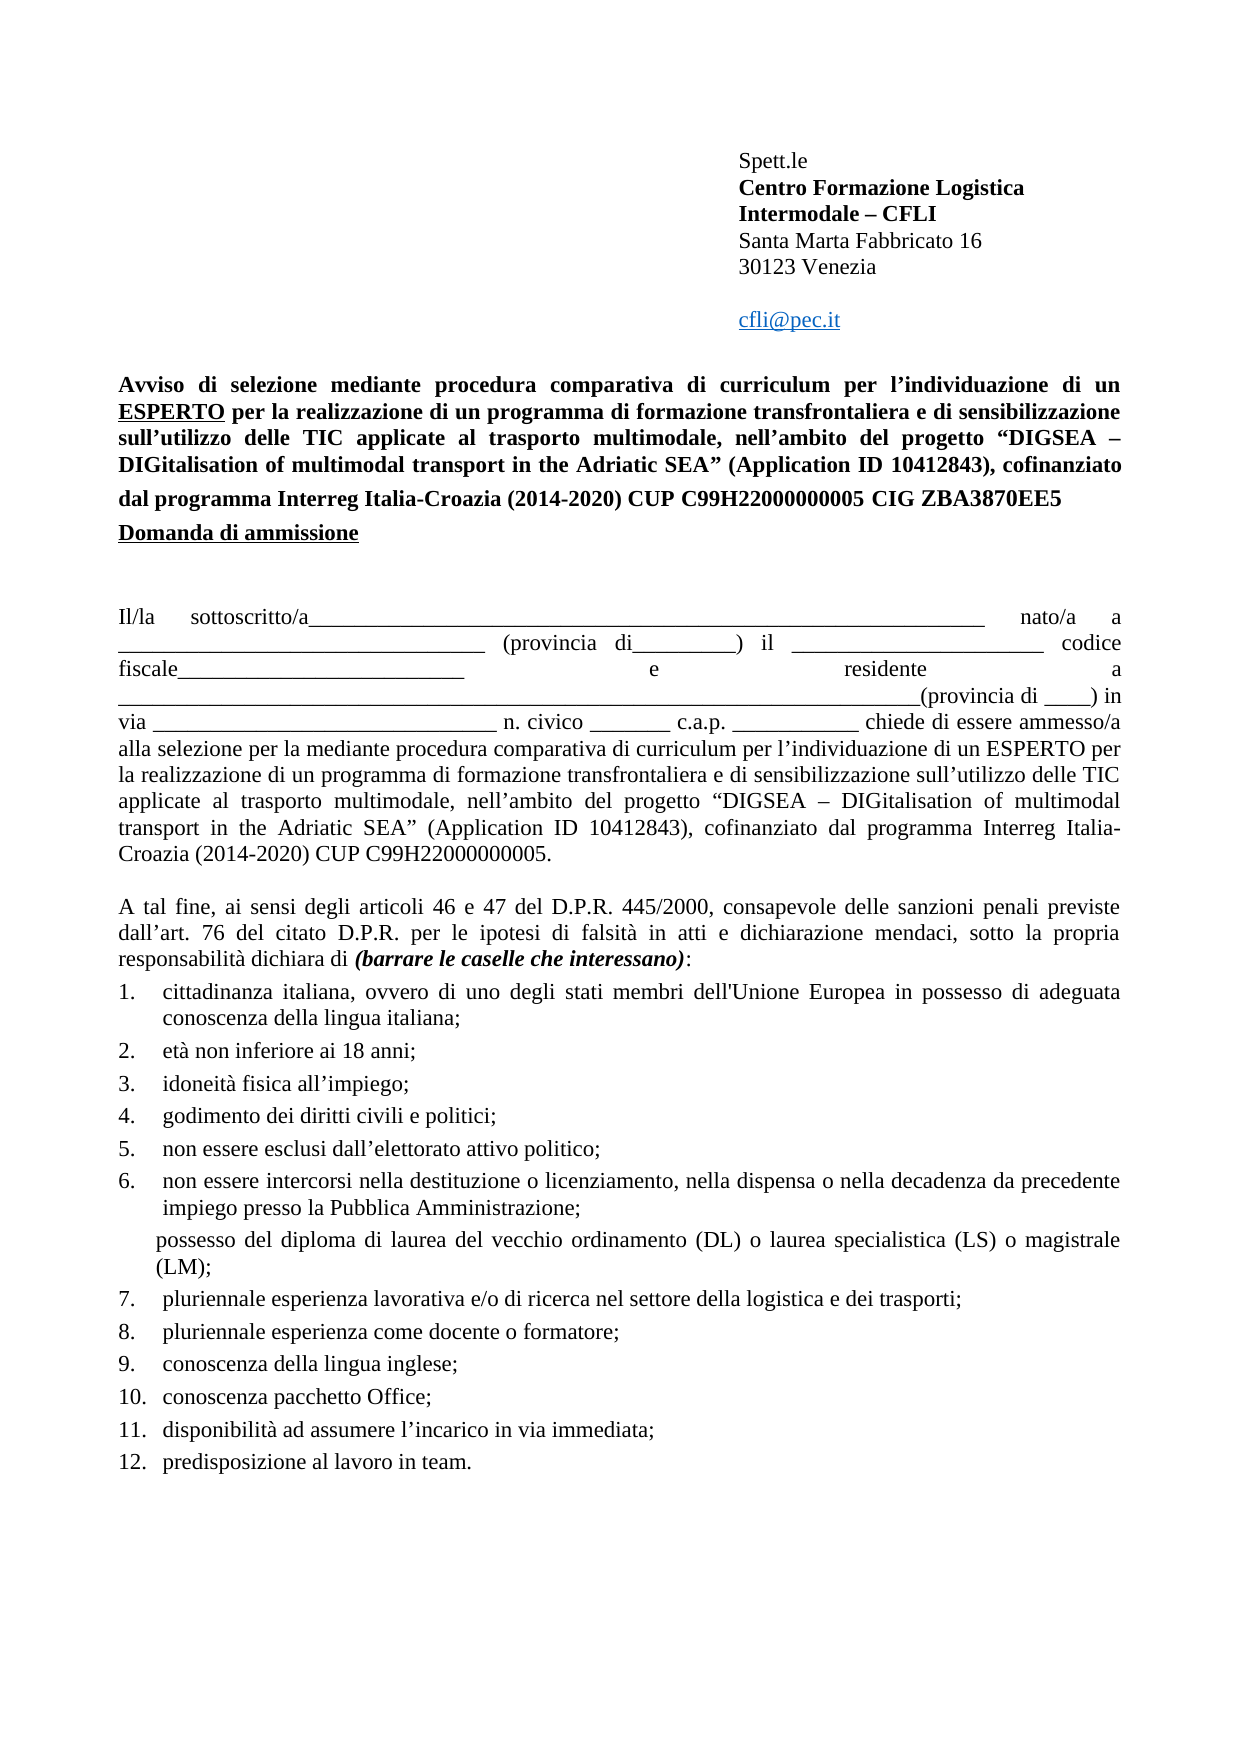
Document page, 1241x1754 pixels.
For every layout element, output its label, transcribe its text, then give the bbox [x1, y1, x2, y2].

text cfli@pec.it [738, 306, 1122, 332]
list età non inferiore ai 18 anni; [118, 1037, 1122, 1063]
list non essere intercorsi nella destituzione o licenziamento, nella dispensa o nella decadenza da precedente impiego presso la Pubblica Amministrazione; [118, 1167, 1122, 1220]
list pluriennale esperienza come docente o formatore; [118, 1318, 1122, 1344]
text possesso del diploma di laurea del vecchio ordinamento (DL) o laurea specialistica (LS) o magistrale (LM); [156, 1226, 1122, 1279]
list cittadinanza italiana, ovvero di uno degli stati membri dell'Unione Europea in possesso di adeguata conoscenza della lingua italiana; [118, 978, 1122, 1031]
list godimento dei diritti civili e politici; [118, 1102, 1122, 1128]
text Avviso di selezione mediante procedura comparativa di curriculum per l’individuazione di un ESPERTO per la realizzazione di un programma di formazione transfrontaliera e di sensibilizzazione sull’utilizzo delle TIC applicate al trasporto multimodale, nell’ambito del progetto “DIGSEA – DIGitalisation of multimodal transport in the Adriatic SEA” (Application ID 10412843), cofinanziato dal programma Interreg Italia-Croazia (2014-2020) CUP C99H22000000005 CIG ZBA3870EE5 [118, 372, 1122, 513]
list conoscenza della lingua inglese; [118, 1351, 1122, 1377]
list disponibilità ad assumere l’incarico in via immediata; [118, 1416, 1122, 1442]
text A tal fine, ai sensi degli articoli 46 e 47 del D.P.R. 445/2000, consapevole delle sanzioni penali previste dall’art._76 del citato D.P.R. per le ipotesi di falsità in atti e dichiarazione mendaci, sotto la propria responsabilità dichiara di (barrare le caselle che interessano): [118, 893, 1122, 972]
list predisposizione al lavoro in team. [118, 1448, 1122, 1475]
text 30123 Venezia [738, 253, 1122, 279]
text Centro Formazione Logistica Intermodale – CFLI [738, 174, 1122, 227]
list conoscenza pacchetto Office; [118, 1383, 1122, 1409]
list pluriennale esperienza lavorativa e/o di ricerca nel settore della logistica e dei trasporti; [118, 1285, 1122, 1312]
list idoneità fisica all’impiego; [118, 1069, 1122, 1096]
text Il/la sottoscritto/a___________________________________________________________ nato/a a ________________________________ (provincia di_________) il ______________________ codice fiscale_________________________ e residente a ______________________________________________________________________(provincia di ____) in via ______________________________ n. civico _______ c.a.p. ___________ chiede di essere ammesso/a alla selezione per la mediante procedura comparativa di curriculum per l’individuazione di un ESPERTO per la realizzazione di un programma di formazione transfrontaliera e di sensibilizzazione sull’utilizzo delle TIC applicate al trasporto multimodale, nell’ambito del progetto “DIGSEA – DIGitalisation of multimodal transport in the Adriatic SEA” (Application ID 10412843), cofinanziato dal programma Interreg Italia-Croazia (2014-2020) CUP C99H22000000005. [118, 603, 1122, 866]
text Domanda di ammissione [118, 519, 1122, 545]
text Spett.le [738, 148, 1122, 174]
list non essere esclusi dall’elettorato attivo politico; [118, 1135, 1122, 1161]
text Santa Marta Fabbricato 16 [738, 227, 1122, 253]
